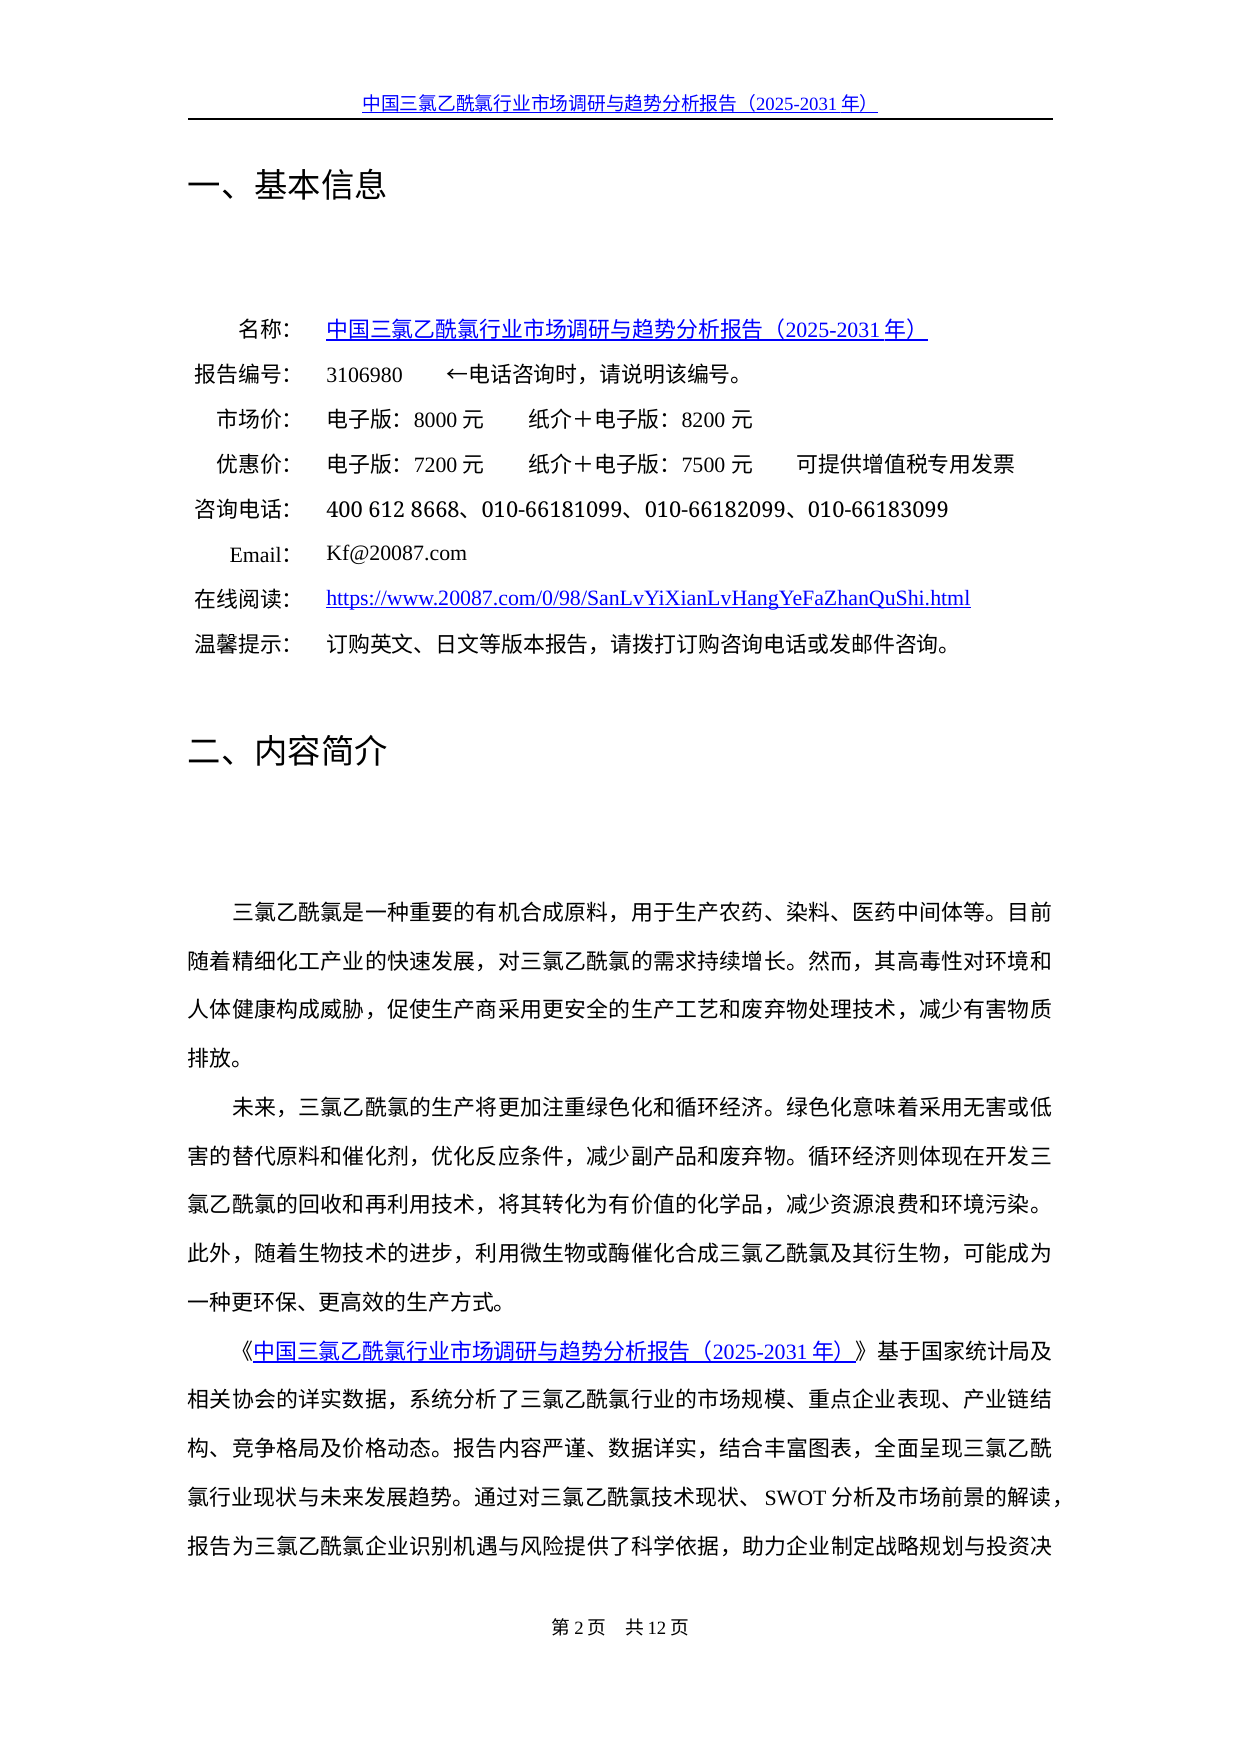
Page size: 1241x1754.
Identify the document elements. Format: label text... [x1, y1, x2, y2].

title 一、基本信息 [187, 150, 1053, 215]
table_cell 咨询电话： [167, 492, 315, 537]
table_cell 优惠价： [167, 447, 315, 492]
table_cell 电子版：8000 元 纸介＋电子版：8200 元 [315, 402, 1073, 447]
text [187, 894, 1053, 1561]
table_cell 市场价： [167, 402, 315, 447]
table_cell 报告编号： [167, 357, 315, 402]
table_header 名称： [167, 312, 315, 357]
table_cell 400 612 8668、010-66181099、010-66182099、010-66183099 [315, 492, 1073, 537]
table_cell 3106980 ←电话咨询时，请说明该编号。 [315, 357, 1073, 402]
table_cell 订购英文、日文等版本报告，请拨打订购咨询电话或发邮件咨询。 [315, 627, 1073, 672]
table_cell 在线阅读： [167, 582, 315, 627]
table_cell 电子版：7200 元 纸介＋电子版：7500 元 可提供增值税专用发票 [315, 447, 1073, 492]
table_cell Kf@20087.com [315, 537, 1073, 582]
table_cell Email： [167, 537, 315, 582]
table_cell 温馨提示： [167, 627, 315, 672]
table_header 中国三氯乙酰氯行业市场调研与趋势分析报告（2025-2031年） [315, 312, 1073, 357]
title 二、内容简介 [187, 717, 1053, 782]
table_cell [315, 582, 1073, 627]
